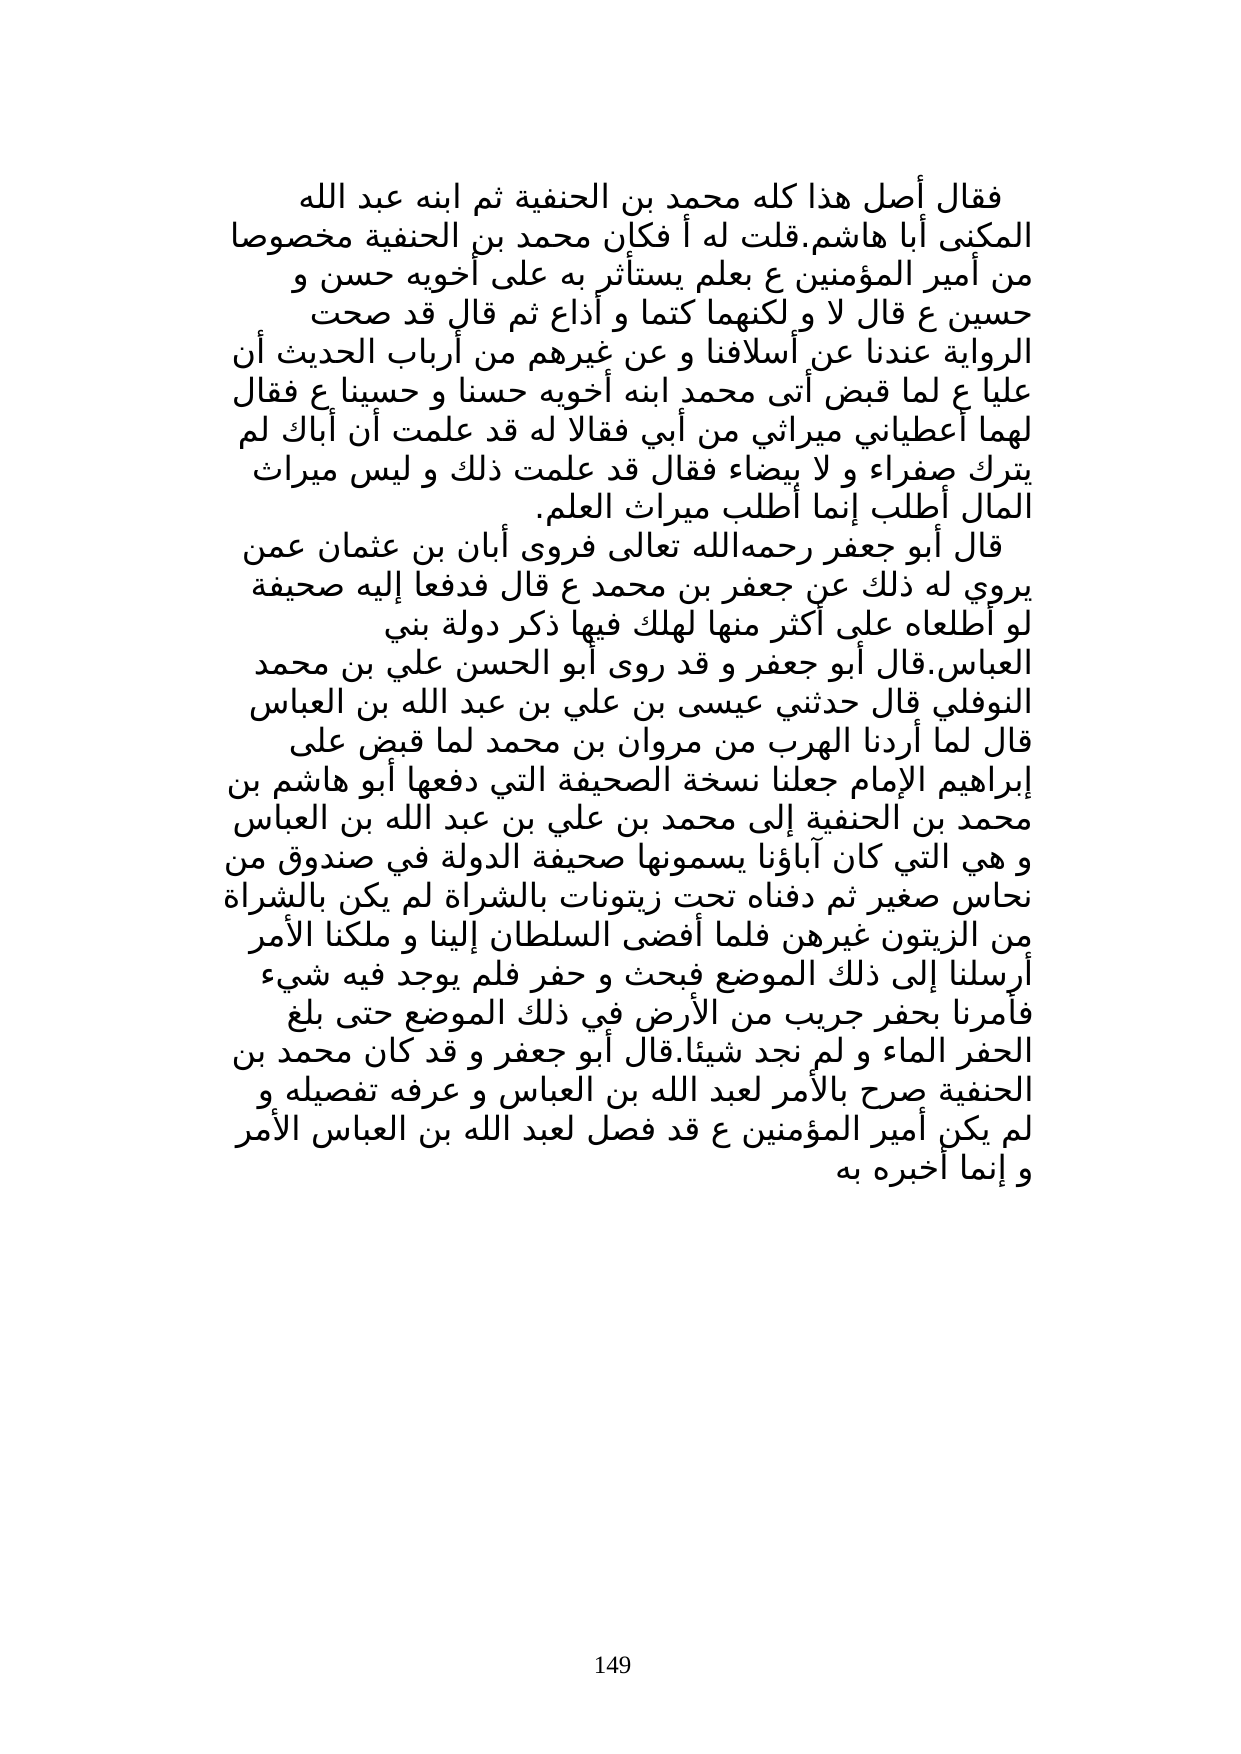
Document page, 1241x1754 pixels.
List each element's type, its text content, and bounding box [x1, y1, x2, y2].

text قال أبو جعفر رحمه‌الله تعالى فروى أبان بن عثمان عمن يروي له ذلك عن جعفر بن محمد ع قال فدفعا إليه صحيفة لو أطلعاه على أكثر منها لهلك فيها ذكر دولة بني العباس.قال أبو جعفر و قد روى أبو الحسن علي بن محمد النوفلي قال حدثني عيسى بن علي بن عبد الله بن العباس قال لما أردنا الهرب من مروان بن محمد لما قبض على إبراهيم الإمام جعلنا نسخة الصحيفة التي دفعها أبو هاشم بن محمد بن الحنفية إلى محمد بن علي بن عبد الله بن العباس و هي التي كان آباؤنا يسمونها صحيفة الدولة في صندوق من نحاس صغير ثم دفناه تحت زيتونات بالشراة لم يكن بالشراة من الزيتون غيرهن فلما أفضى السلطان إلينا و ملكنا الأمر أرسلنا إلى ذلك الموضع فبحث و حفر فلم يوجد فيه شي‏ء فأمرنا بحفر جريب من الأرض في ذلك الموضع حتى بلغ الحفر الماء و لم نجد شيئا.قال أبو جعفر و قد كان محمد بن الحنفية صرح بالأمر لعبد الله بن العباس و عرفه تفصيله و لم يكن أمير المؤمنين ع قد فصل لعبد الله بن العباس الأمر و إنما أخبره به [222, 527, 1033, 1187]
text فقال أصل هذا كله محمد بن الحنفية ثم ابنه عبد الله المكنى أبا هاشم.قلت له أ فكان محمد بن الحنفية مخصوصا من أمير المؤمنين ع بعلم يستأثر به على أخويه حسن و حسين ع قال لا و لكنهما كتما و أذاع ثم قال قد صحت الرواية عندنا عن أسلافنا و عن غيرهم من أرباب الحديث أن عليا ع لما قبض أتى محمد ابنه أخويه حسنا و حسينا ع فقال لهما أعطياني ميراثي من أبي فقالا له قد علمت أن أباك لم يترك صفراء و لا بيضاء فقال قد علمت ذلك و ليس ميراث المال أطلب إنما أطلب ميراث العلم. [222, 177, 1033, 527]
